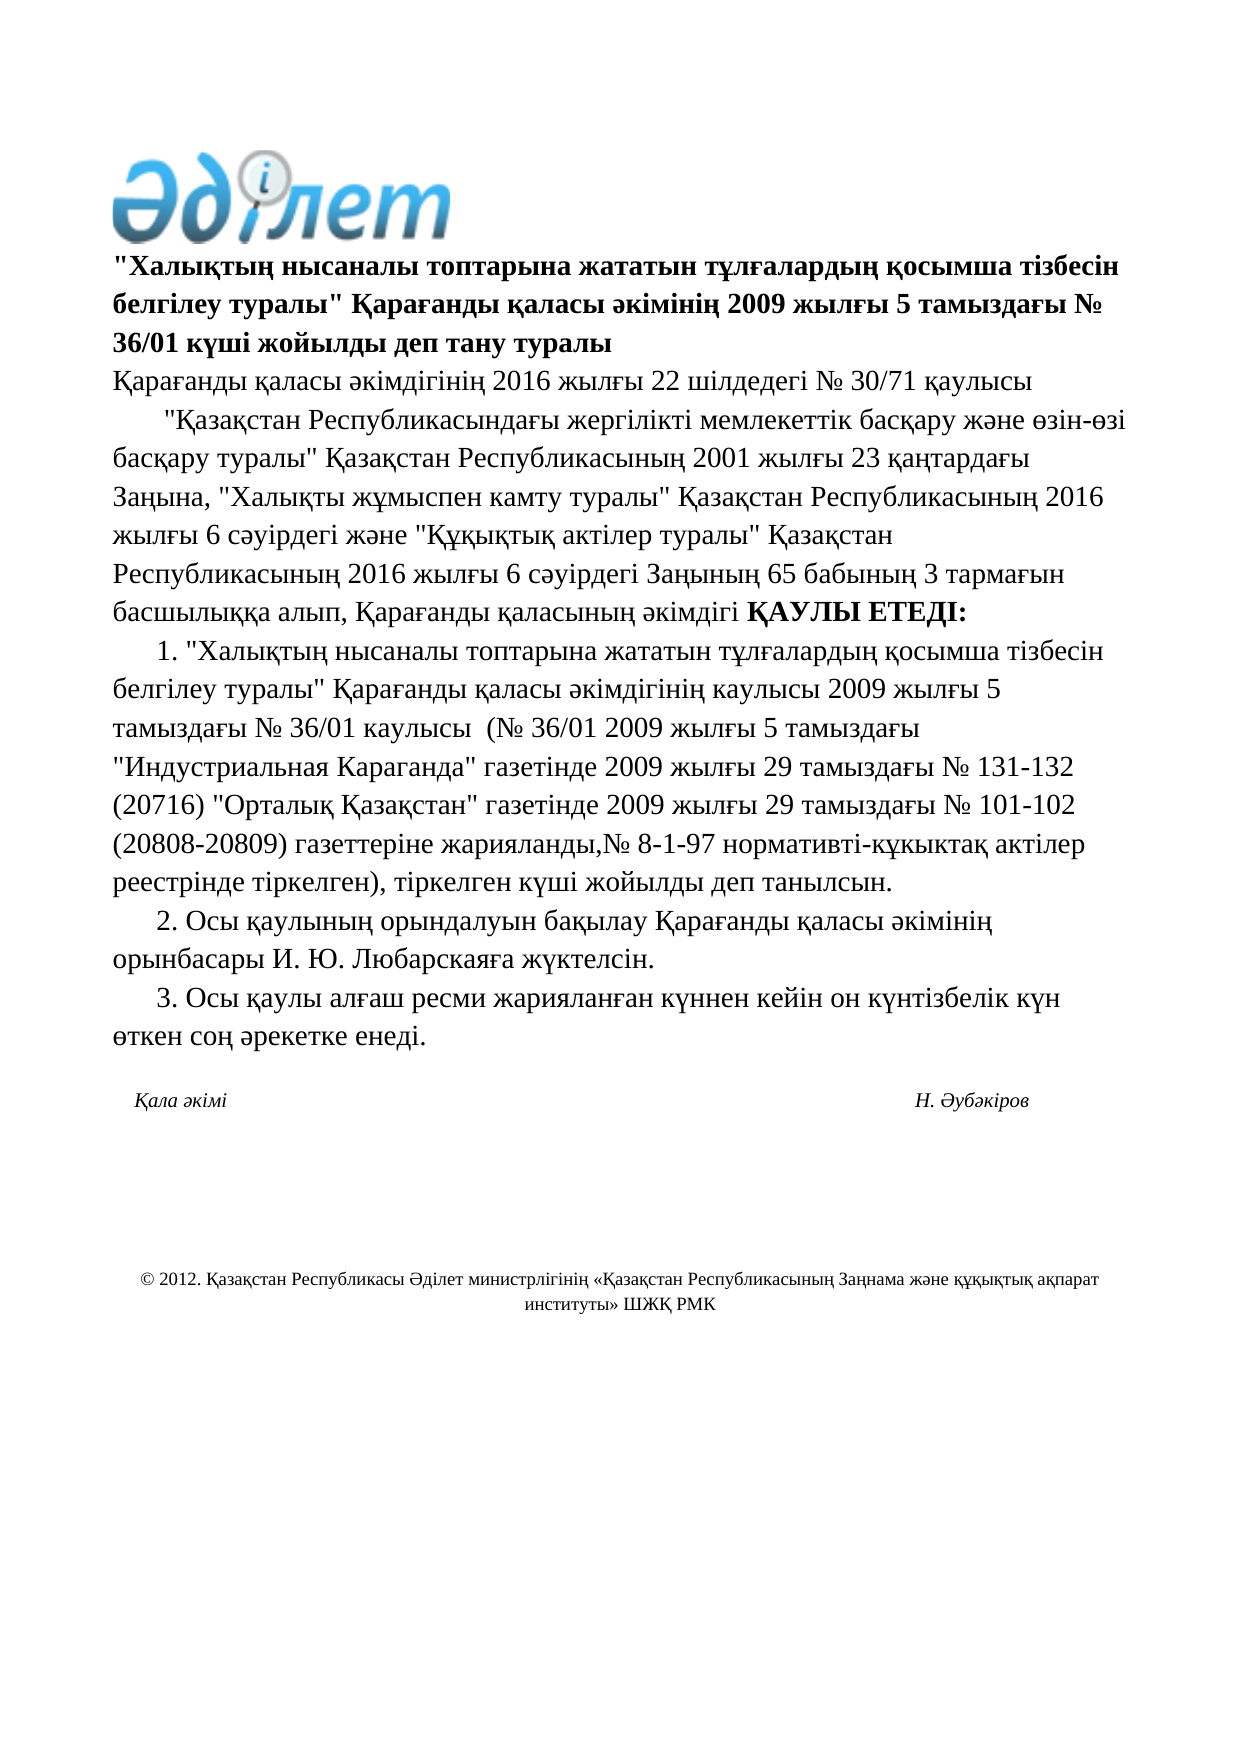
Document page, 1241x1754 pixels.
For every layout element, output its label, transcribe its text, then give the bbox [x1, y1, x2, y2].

picture [112, 150, 451, 244]
text "Қазақстан Республикасындағы жергілікті мемлекеттік басқару және өзін-өзі басқару туралы" Қазақстан Республикасының 2001 жылғы 23 қаңтардағы Заңына, "Халықты жұмыспен камту туралы" Қазақстан Республикасының 2016 жылғы 6 сәуірдегі және "Құқықтық актілер туралы" Қазақстан Республикасының 2016 жылғы 6 сәуірдегі Заңының 65 бабының 3 тармағын басшылыққа алып, Қарағанды қаласының әкімдігі ҚАУЛЫ ЕТЕДІ: 1. "Халықтың нысаналы топтарына жататын тұлғалардың қосымша тізбесін белгілеу туралы" Қарағанды қаласы әкімдігінің каулысы 2009 жылғы 5 тамыздағы № 36/01 каулысы (№ 36/01 2009 жылғы 5 тамыздағы "Индустриальная Караганда" газетінде 2009 жылғы 29 тамыздағы № 131-132 (20716) "Орталық Қазақстан" газетінде 2009 жылғы 29 тамыздағы № 101-102 (20808-20809) газеттеріне жарияланды,№ 8-1-97 нормативті-кұкыктақ актілер реестрінде тіркелген), тіркелген күші жойылды деп танылсын. 2. Осы қаулының орындалуын бақылау Қарағанды қаласы әкімінің орынбасары И. Ю. Любарскаяға жүктелсін. 3. Осы қаулы алғаш ресми жарияланған күннен кейін он күнтізбелік күн өткен соң әрекетке енеді. [112, 402, 1128, 1082]
text "Халықтың нысаналы топтарына жататын тұлғалардың қосымша тізбесін белгілеу туралы" Қарағанды қаласы әкімінің 2009 жылғы 5 тамыздағы № 36/01 күші жойылды деп тану туралы [112, 248, 1128, 358]
table_header Қала әкімі [101, 1086, 913, 1117]
text Қарағанды қаласы әкімдігінің 2016 жылғы 22 шілдедегі № 30/71 қаулысы [112, 363, 1128, 397]
table_header Н. Әубәкіров [913, 1086, 1240, 1117]
text © 2012. Қазақстан Республикасы Әділет министрлігінің «Қазақстан Республикасының Заңнама және құқықтық ақпарат институты» ШЖҚ РМК [112, 1268, 1128, 1314]
